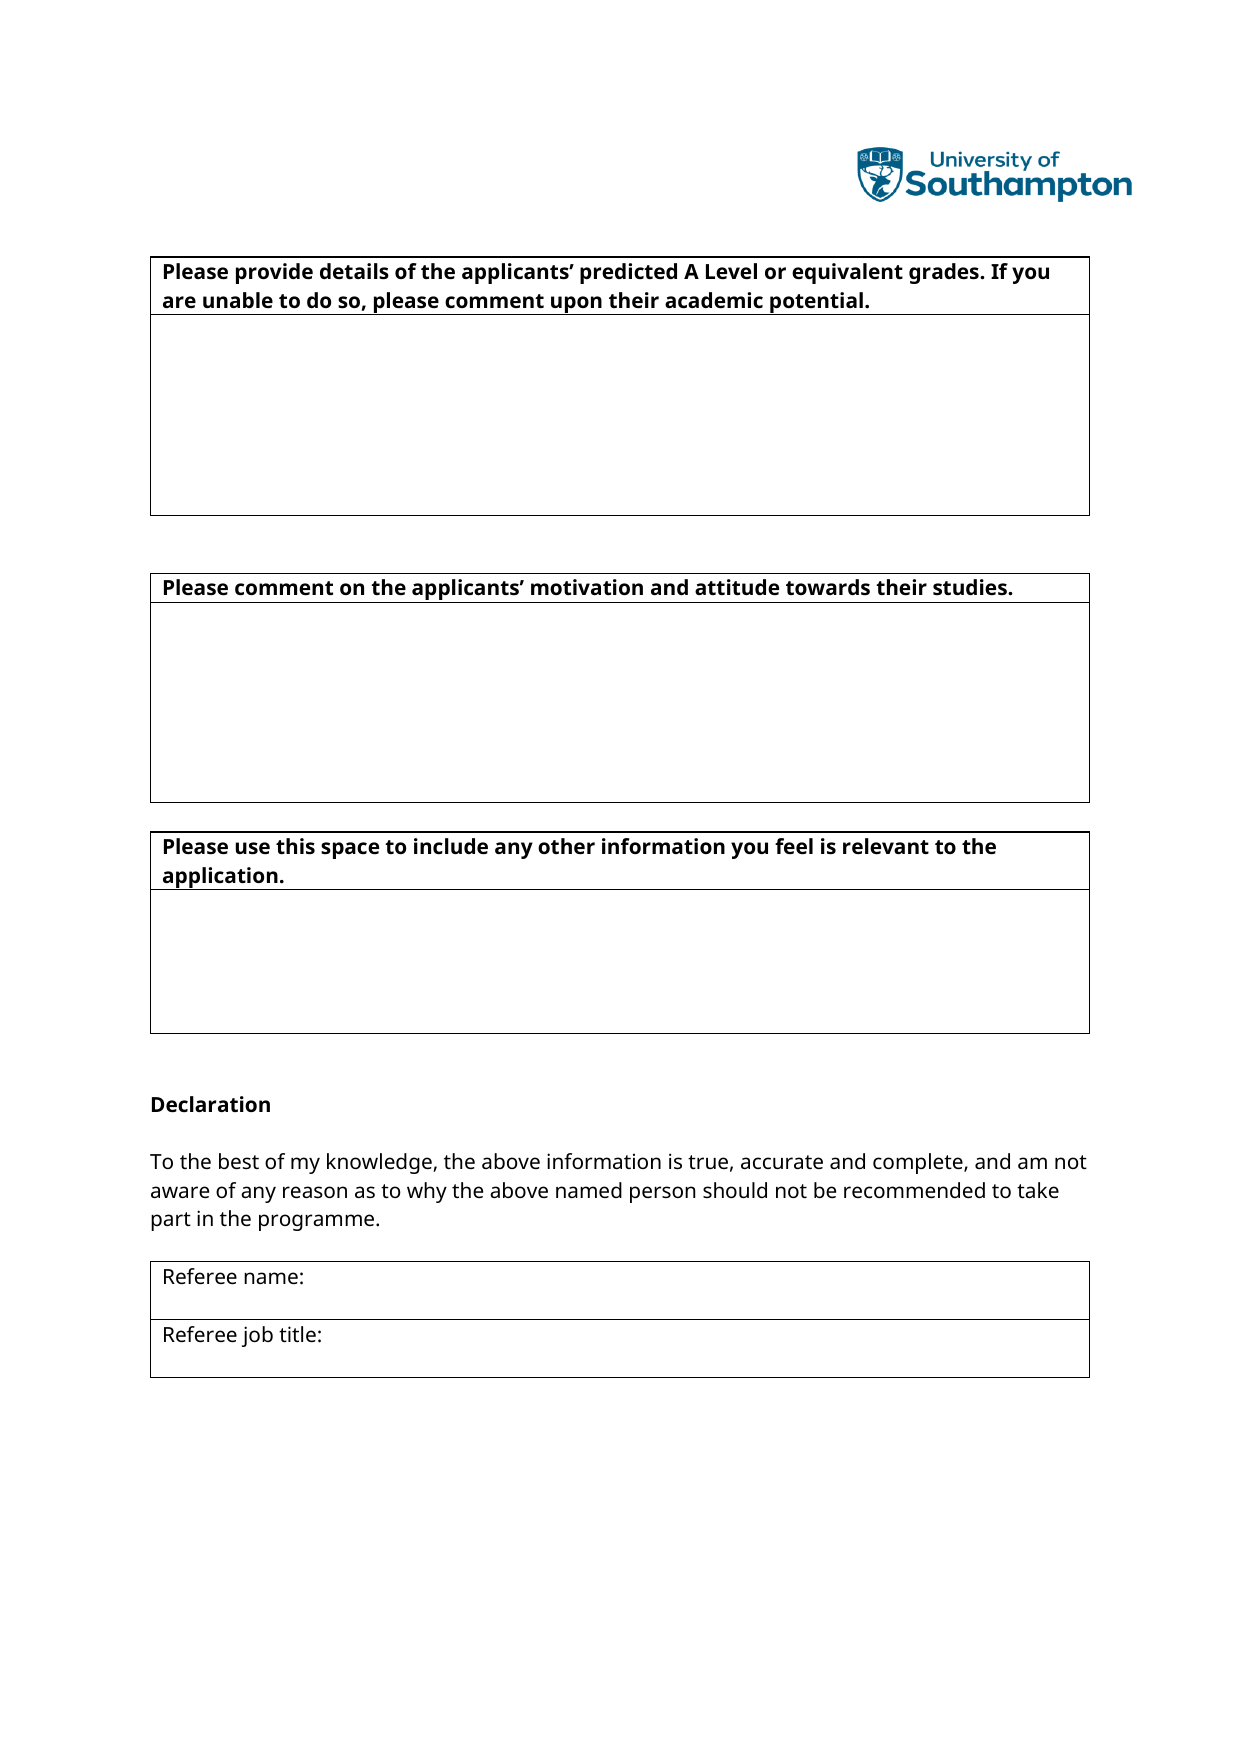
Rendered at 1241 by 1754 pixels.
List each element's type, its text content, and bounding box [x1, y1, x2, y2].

table_cell [151, 603, 1089, 802]
table_cell Referee job title: [151, 1320, 1089, 1377]
text Declaration [150, 1091, 1090, 1119]
table_header Referee name: [151, 1262, 1089, 1319]
text To the best of my knowledge, the above information is true, accurate and complete, and am not aware of any reason as to why the above named person should not be recommended to take part in the programme. [150, 1147, 1090, 1233]
picture [825, 101, 1163, 228]
table_header Please use this space to include any other information you feel is relevant to the application. [151, 833, 1089, 889]
table_cell [151, 890, 1089, 1033]
table_cell [151, 315, 1089, 514]
table_header Please provide details of the applicants’ predicted A Level or equivalent grades. If you are unable to do so, please comment upon their academic potential. [151, 258, 1089, 314]
table_header Please comment on the applicants’ motivation and attitude towards their studies. [151, 574, 1089, 602]
